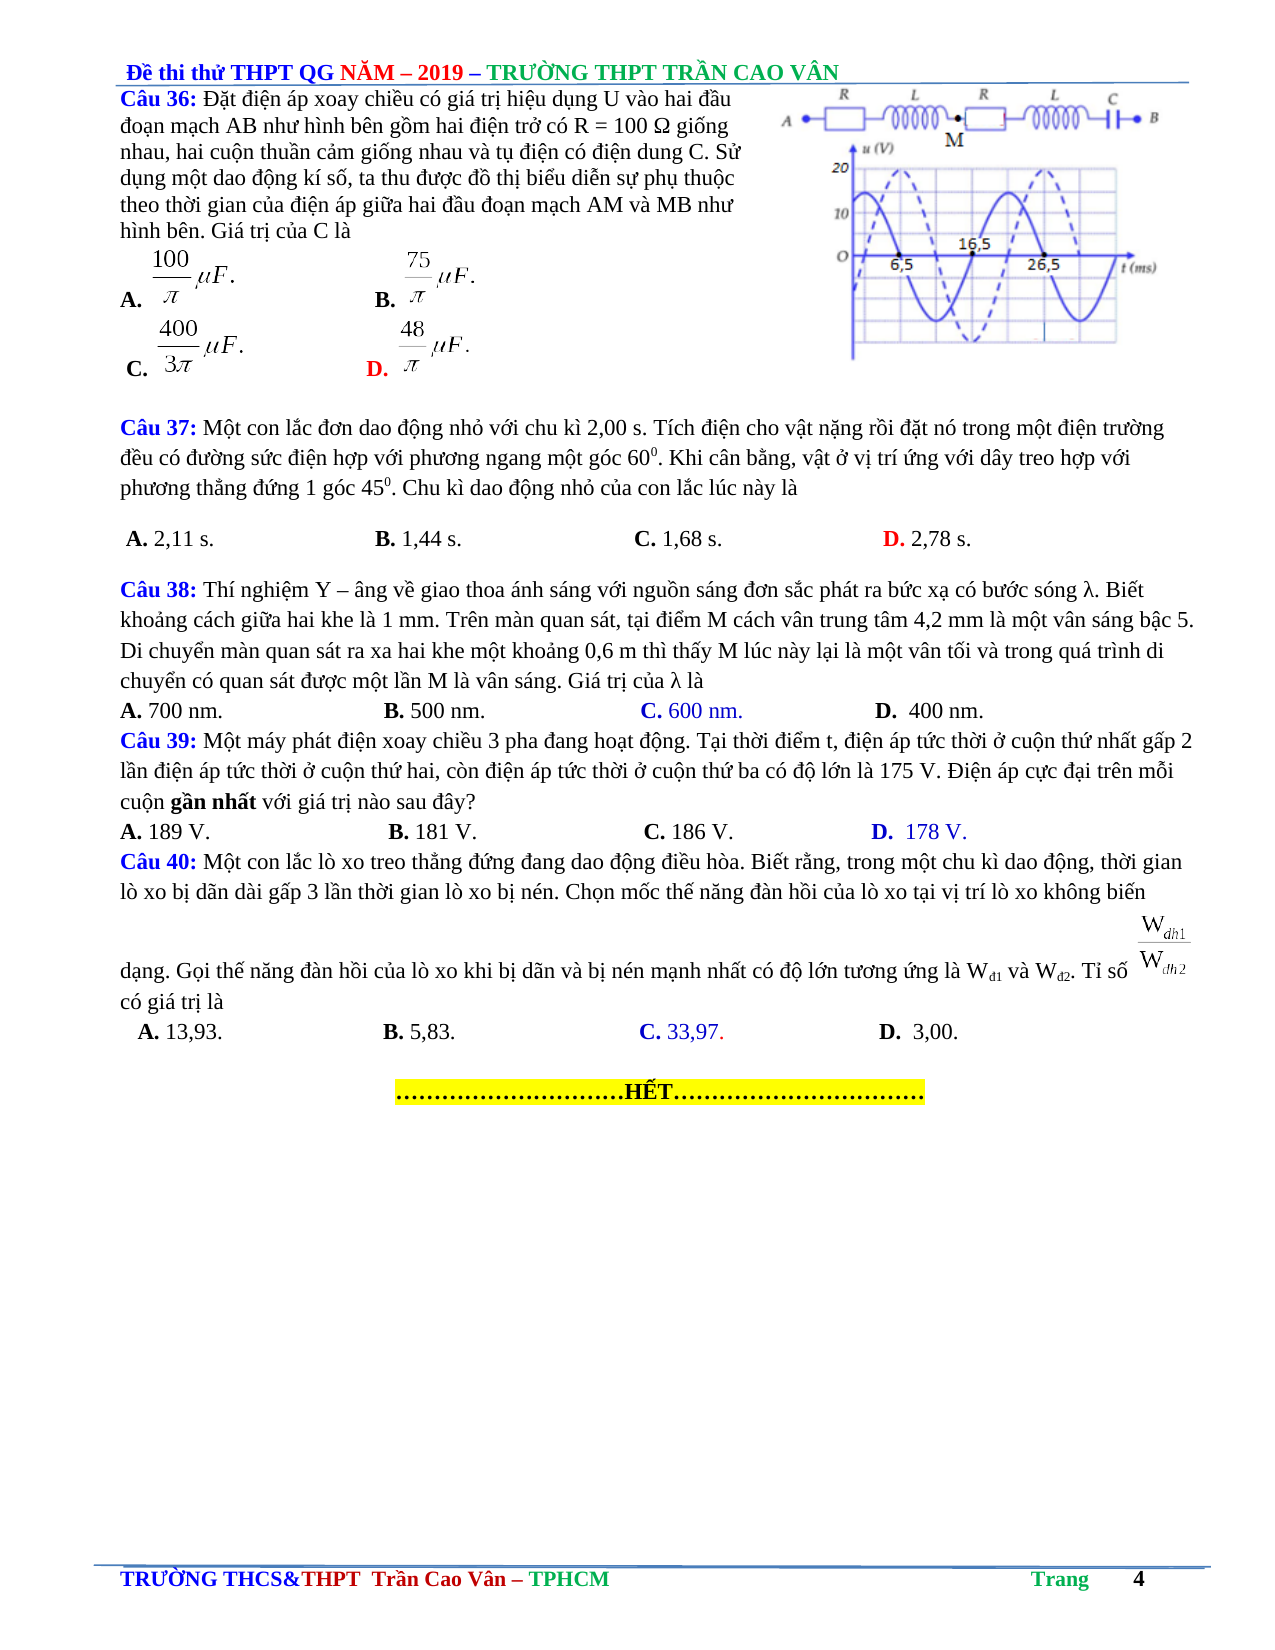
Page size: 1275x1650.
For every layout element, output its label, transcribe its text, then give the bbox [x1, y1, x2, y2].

text Câu 39: Một máy phát điện xoay chiều 3 pha đang hoạt động. Tại thời điểm t, điện áp tức thời ở cuộn thứ nhất gấp 2 lần điện áp tức thời ở cuộn thứ hai, còn điện áp tức thời ở cuộn thứ ba có độ lớn là 175 V. Điện áp cực đại trên mỗi cuộn gần nhất với giá trị nào sau đây? [120, 727, 1200, 814]
table_header [767, 85, 1211, 382]
picture [778, 85, 1199, 366]
text A. 2,11 s. B. 1,44 s. C. 1,68 s. D. 2,78 s. [120, 525, 1200, 552]
text …………………………HẾT…………………………… [120, 1078, 1200, 1105]
text Câu 38: Thí nghiệm Y – âng về giao thoa ánh sáng với nguồn sáng đơn sắc phát ra bức xạ có bước sóng λ. Biết khoảng cách giữa hai khe là 1 mm. Trên màn quan sát, tại điểm M cách vân trung tâm 4,2 mm là một vân sáng bậc 5. Di chuyển màn quan sát ra xa hai khe một khoảng 0,6 m thì thấy M lúc này lại là một vân tối và trong quá trình di chuyển có quan sát được một lần M là vân sáng. Giá trị của λ là [120, 576, 1200, 693]
text A. 13,93. B. 5,83. C. 33,97. D. 3,00. [120, 1018, 1200, 1044]
text Câu 37: Một con lắc đơn dao động nhỏ với chu kì 2,00 s. Tích điện cho vật nặng rồi đặt nó trong một điện trường đều có đường sức điện hợp với phương ngang một góc 600. Khi cân bằng, vật ở vị trí ứng với dây treo hợp với phương thẳng đứng 1 góc 450. Chu kì dao động nhỏ của con lắc lúc này là [120, 414, 1200, 501]
text Câu 40: Một con lắc lò xo treo thẳng đứng đang dao động điều hòa. Biết rằng, trong một chu kì dao động, thời gian lò xo bị dãn dài gấp 3 lần thời gian lò xo bị nén. Chọn mốc thế năng đàn hồi của lò xo tại vị trí lò xo không biến dạng. Gọi thế năng đàn hồi của lò xo khi bị dãn và bị nén mạnh nhất có độ lớn tương ứng là Wđ1 và Wđ2. Tỉ số có giá trị là [120, 848, 1200, 1014]
table_header Câu 36: Đặt điện áp xoay chiều có giá trị hiệu dụng U vào hai đầu đoạn mạch AB như hình bên gồm hai điện trở có R = 100 Ω giống nhau, hai cuộn thuần cảm giống nhau và tụ điện có điện dung C. Sử dụng một dao động kí số, ta thu được đồ thị biểu diễn sự phụ thuộc theo thời gian của điện áp giữa hai đầu đoạn mạch AM và MB như hình bên. Giá trị của C là A. B. C. D. [109, 85, 767, 382]
text A. 189 V. B. 181 V. C. 186 V. D. 178 V. [120, 818, 1200, 844]
text A. 700 nm. B. 500 nm. C. 600 nm. D. 400 nm. [120, 697, 1200, 723]
